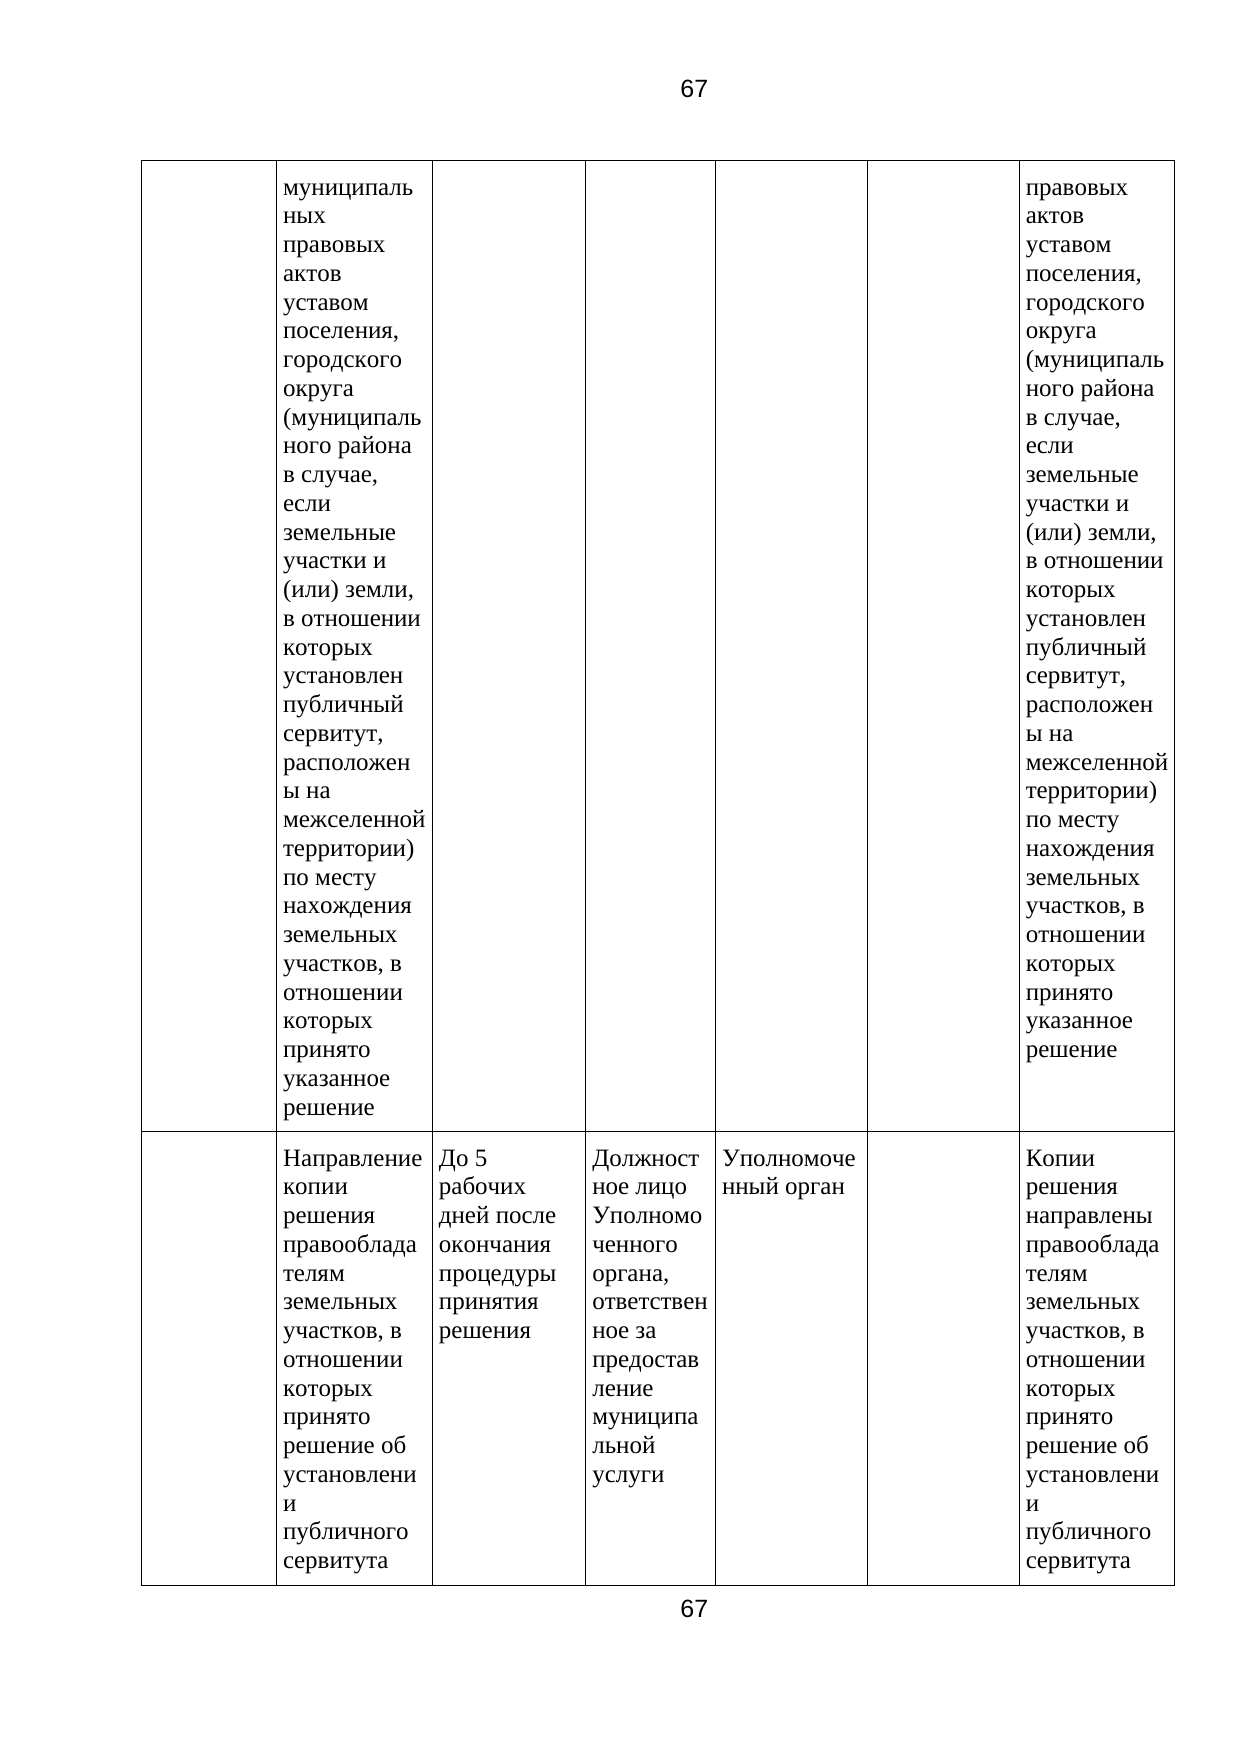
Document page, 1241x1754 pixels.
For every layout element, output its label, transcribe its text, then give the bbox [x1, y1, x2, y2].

table_cell [868, 161, 1019, 1131]
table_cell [716, 161, 867, 1131]
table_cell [1020, 161, 1174, 1131]
table_cell [142, 1132, 276, 1584]
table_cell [586, 161, 715, 1131]
table_cell [142, 161, 276, 1131]
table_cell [277, 161, 432, 1131]
table_cell Направление копии решения правообладателям земельных участков, в отношении которых принято решение об установлении публичного сервитута [277, 1132, 432, 1584]
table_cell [716, 1132, 867, 1584]
table_cell [868, 1132, 1019, 1584]
table_cell Должностное лицо Уполномоченного органа, ответственное за предоставление муниципальной услуги [586, 1132, 715, 1584]
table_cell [433, 1132, 585, 1584]
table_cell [433, 161, 585, 1131]
table_cell Копии решения направлены правообладателям земельных участков, в отношении которых принято решение об установлении публичного сервитута [1020, 1132, 1174, 1584]
